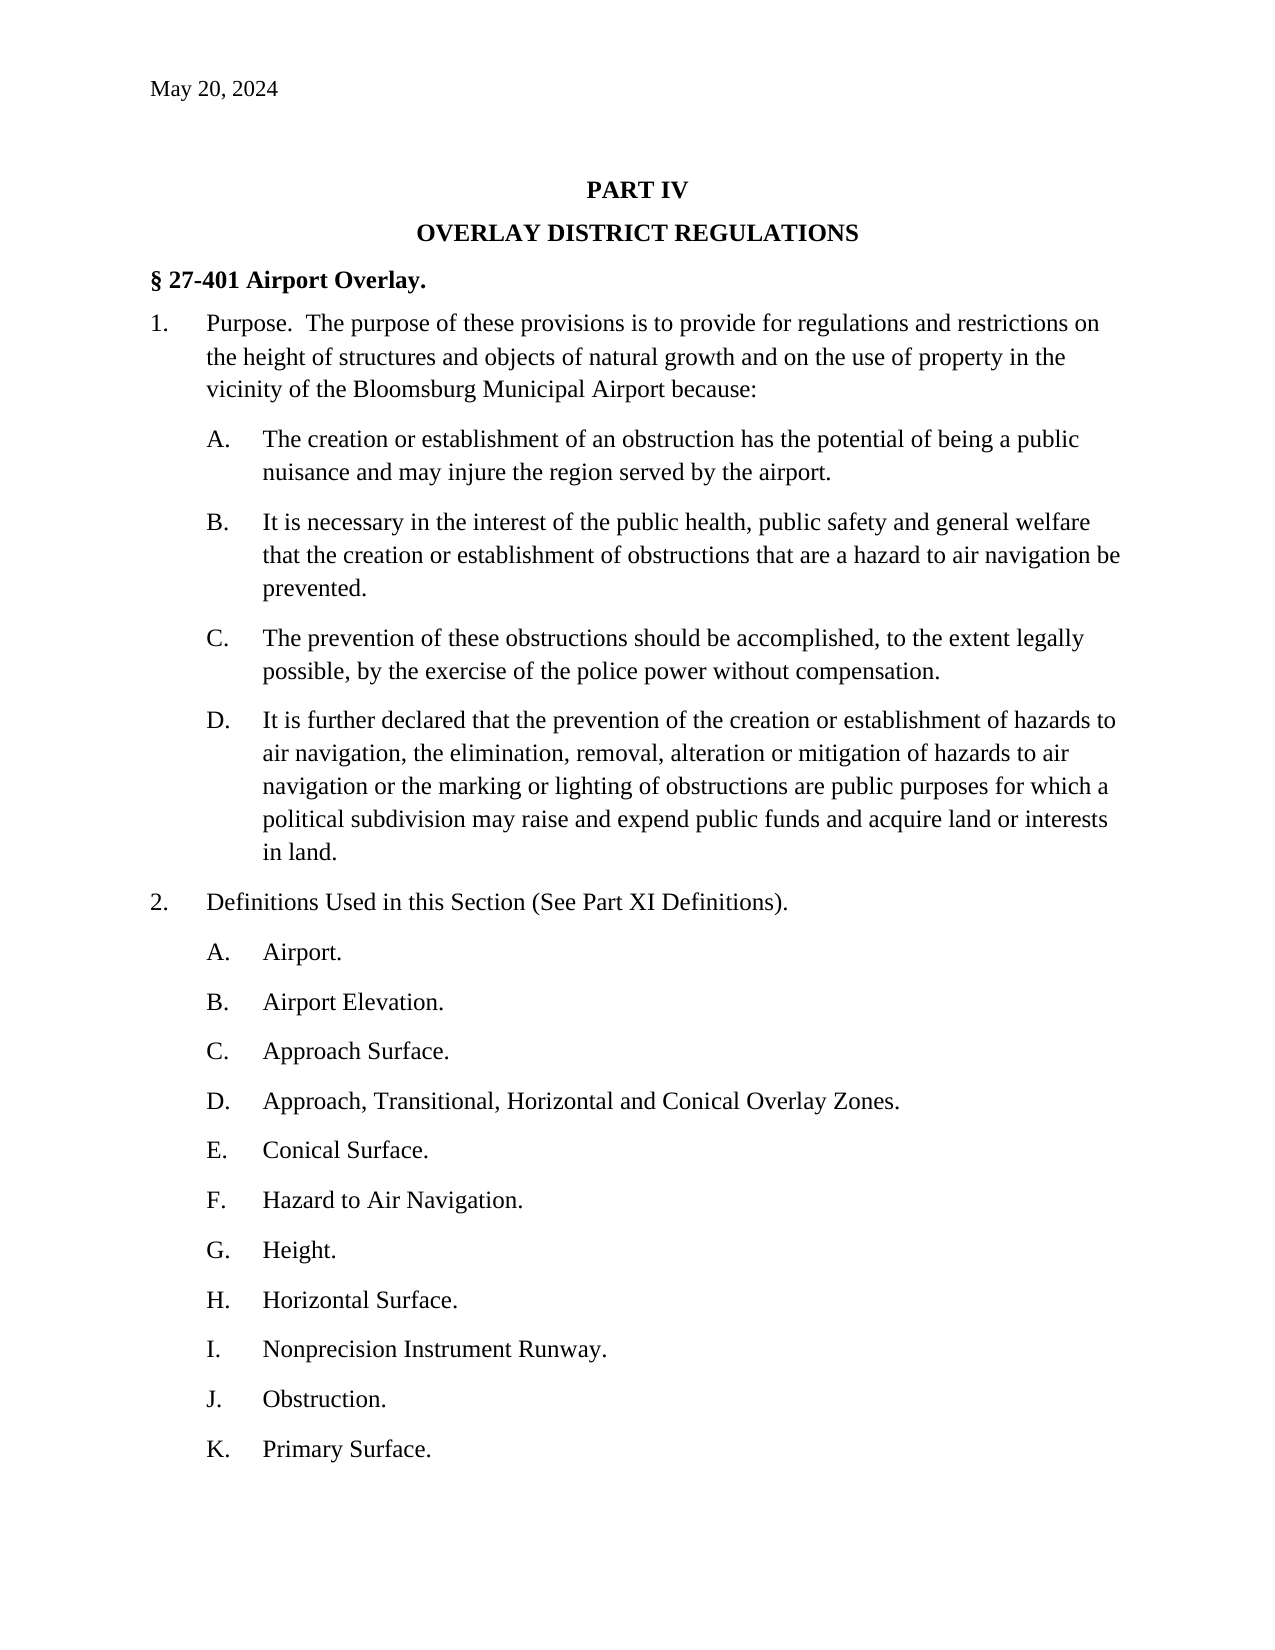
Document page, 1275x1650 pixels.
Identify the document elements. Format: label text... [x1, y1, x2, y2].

list Approach Surface. [206, 1036, 1125, 1065]
list The creation or establishment of an obstruction has the potential of being a public nuisance and may injure the region served by the airport. [206, 424, 1125, 486]
list Definitions Used in this Section (See Part XI Definitions). [150, 887, 1125, 916]
list The prevention of these obstructions should be accomplished, to the extent legally possible, by the exercise of the police power without compensation. [206, 623, 1125, 684]
title PART IV OVERLAY DISTRICT REGULATIONS [150, 175, 1125, 247]
list Approach, Transitional, Horizontal and Conical Overlay Zones. [206, 1086, 1125, 1115]
list Hazard to Air Navigation. [206, 1185, 1125, 1214]
list Conical Surface. [206, 1136, 1125, 1164]
list Nonprecision Instrument Runway. [206, 1334, 1125, 1363]
list Airport. [206, 937, 1125, 966]
list Primary Surface. [206, 1434, 1125, 1462]
list Obstruction. [206, 1384, 1125, 1413]
list Horizontal Surface. [206, 1285, 1125, 1313]
list It is necessary in the interest of the public health, public safety and general welfare that the creation or establishment of obstructions that are a hazard to air navigation be prevented. [206, 507, 1125, 602]
text § 27-401 Airport Overlay. [150, 265, 1125, 294]
list Height. [206, 1235, 1125, 1264]
list Purpose. The purpose of these provisions is to provide for regulations and restrictions on the height of structures and objects of natural growth and on the use of property in the vicinity of the Bloomsburg Municipal Airport because: [150, 308, 1125, 403]
list It is further declared that the prevention of the creation or establishment of hazards to air navigation, the elimination, removal, alteration or mitigation of hazards to air navigation or the marking or lighting of obstructions are public purposes for which a political subdivision may raise and expend public funds and acquire land or interests in land. [206, 705, 1125, 866]
list Airport Elevation. [206, 987, 1125, 1015]
